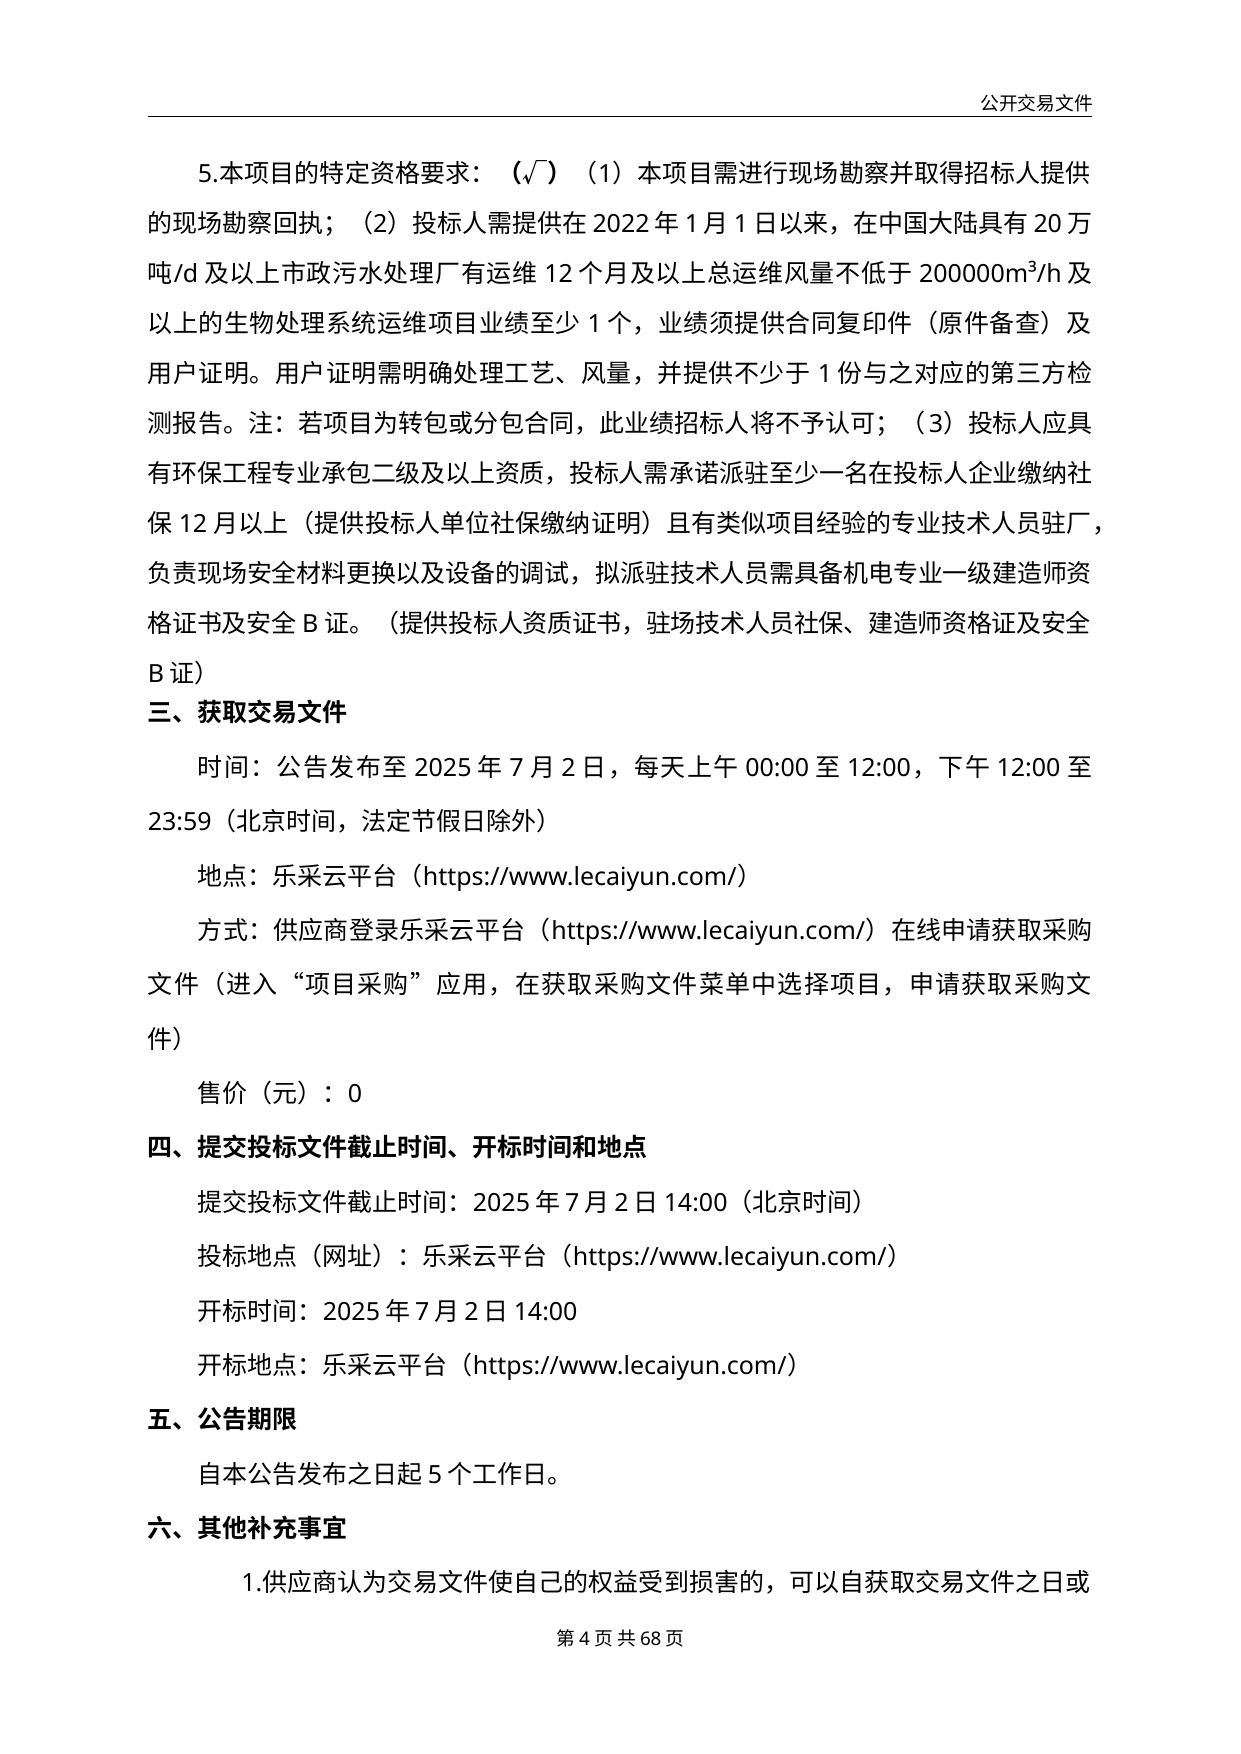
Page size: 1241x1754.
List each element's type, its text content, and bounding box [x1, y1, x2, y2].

subtitle 三、获取交易文件 [148, 693, 1092, 729]
text 提交投标文件截止时间：2025年7月2日14:00（北京时间） [148, 1182, 1092, 1218]
text 地点：乐采云平台（https://www.lecaiyun.com/） [148, 856, 1092, 892]
text 5.本项目的特定资格要求：（√）（1）本项目需进行现场勘察并取得招标人提供的现场勘察回执；（2）投标人需提供在2022年1月1日以来，在中国大陆具有20万吨/d及以上市政污水处理厂有运维12个月及以上总运维风量不低于200000m³/h及以上的生物处理系统运维项目业绩至少1个，业绩须提供合同复印件（原件备查）及用户证明。用户证明需明确处理工艺、风量，并提供不少于1份与之对应的第三方检测报告。注：若项目为转包或分包合同，此业绩招标人将不予认可；（3）投标人应具有环保工程专业承包二级及以上资质，投标人需承诺派驻至少一名在投标人企业缴纳社保 12 月以上（提供投标人单位社保缴纳证明）且有类似项目经验的专业技术人员驻厂，负责现场安全材料更换以及设备的调试，拟派驻技术人员需具备机电专业一级建造师资格证书及安全 B 证。（提供投标人资质证书，驻场技术人员社保、建造师资格证及安全B证） [148, 143, 1092, 693]
text 方式：供应商登录乐采云平台（https://www.lecaiyun.com/）在线申请获取采购文件（进入“项目采购”应用，在获取采购文件菜单中选择项目，申请获取采购文件） [148, 910, 1092, 1055]
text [148, 1563, 1092, 1599]
subtitle 六、其他补充事宜 [148, 1508, 1092, 1545]
subtitle 四、提交投标文件截止时间、开标时间和地点 [148, 1128, 1092, 1164]
text 自本公告发布之日起5个工作日。 [148, 1454, 1092, 1490]
text 时间：公告发布至2025年7月2日，每天上午00:00至12:00，下午12:00至23:59（北京时间，法定节假日除外） [148, 747, 1092, 838]
text 开标地点：乐采云平台（https://www.lecaiyun.com/） [148, 1345, 1092, 1382]
text 投标地点（网址）：乐采云平台（https://www.lecaiyun.com/） [148, 1237, 1092, 1273]
subtitle 五、公告期限 [148, 1400, 1092, 1436]
text 开标时间：2025年7月2日14:00 [148, 1291, 1092, 1327]
text 售价（元）：0 [148, 1073, 1092, 1110]
